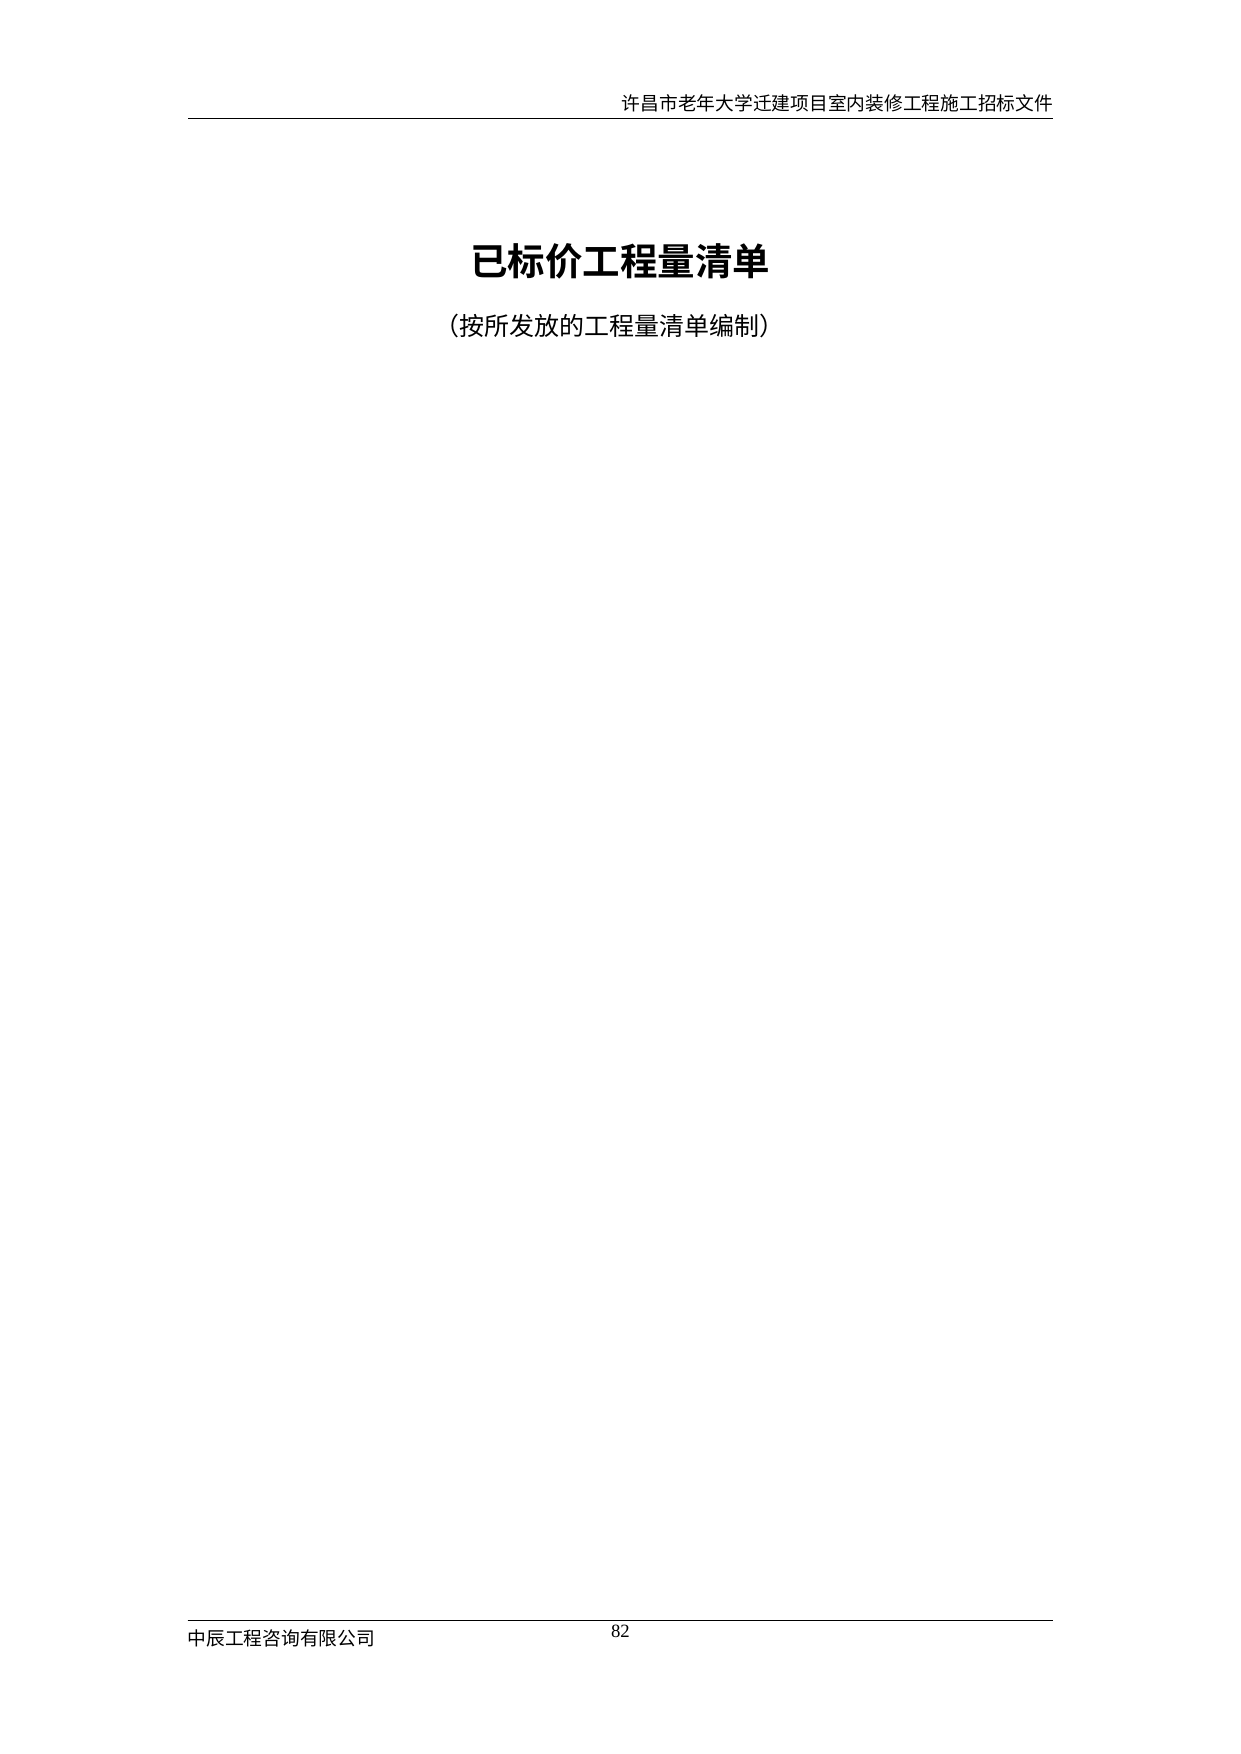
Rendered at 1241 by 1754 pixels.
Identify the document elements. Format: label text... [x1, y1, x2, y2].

text （按所发放的工程量清单编制） [187, 292, 1030, 357]
text 已标价工程量清单 [187, 227, 1053, 292]
